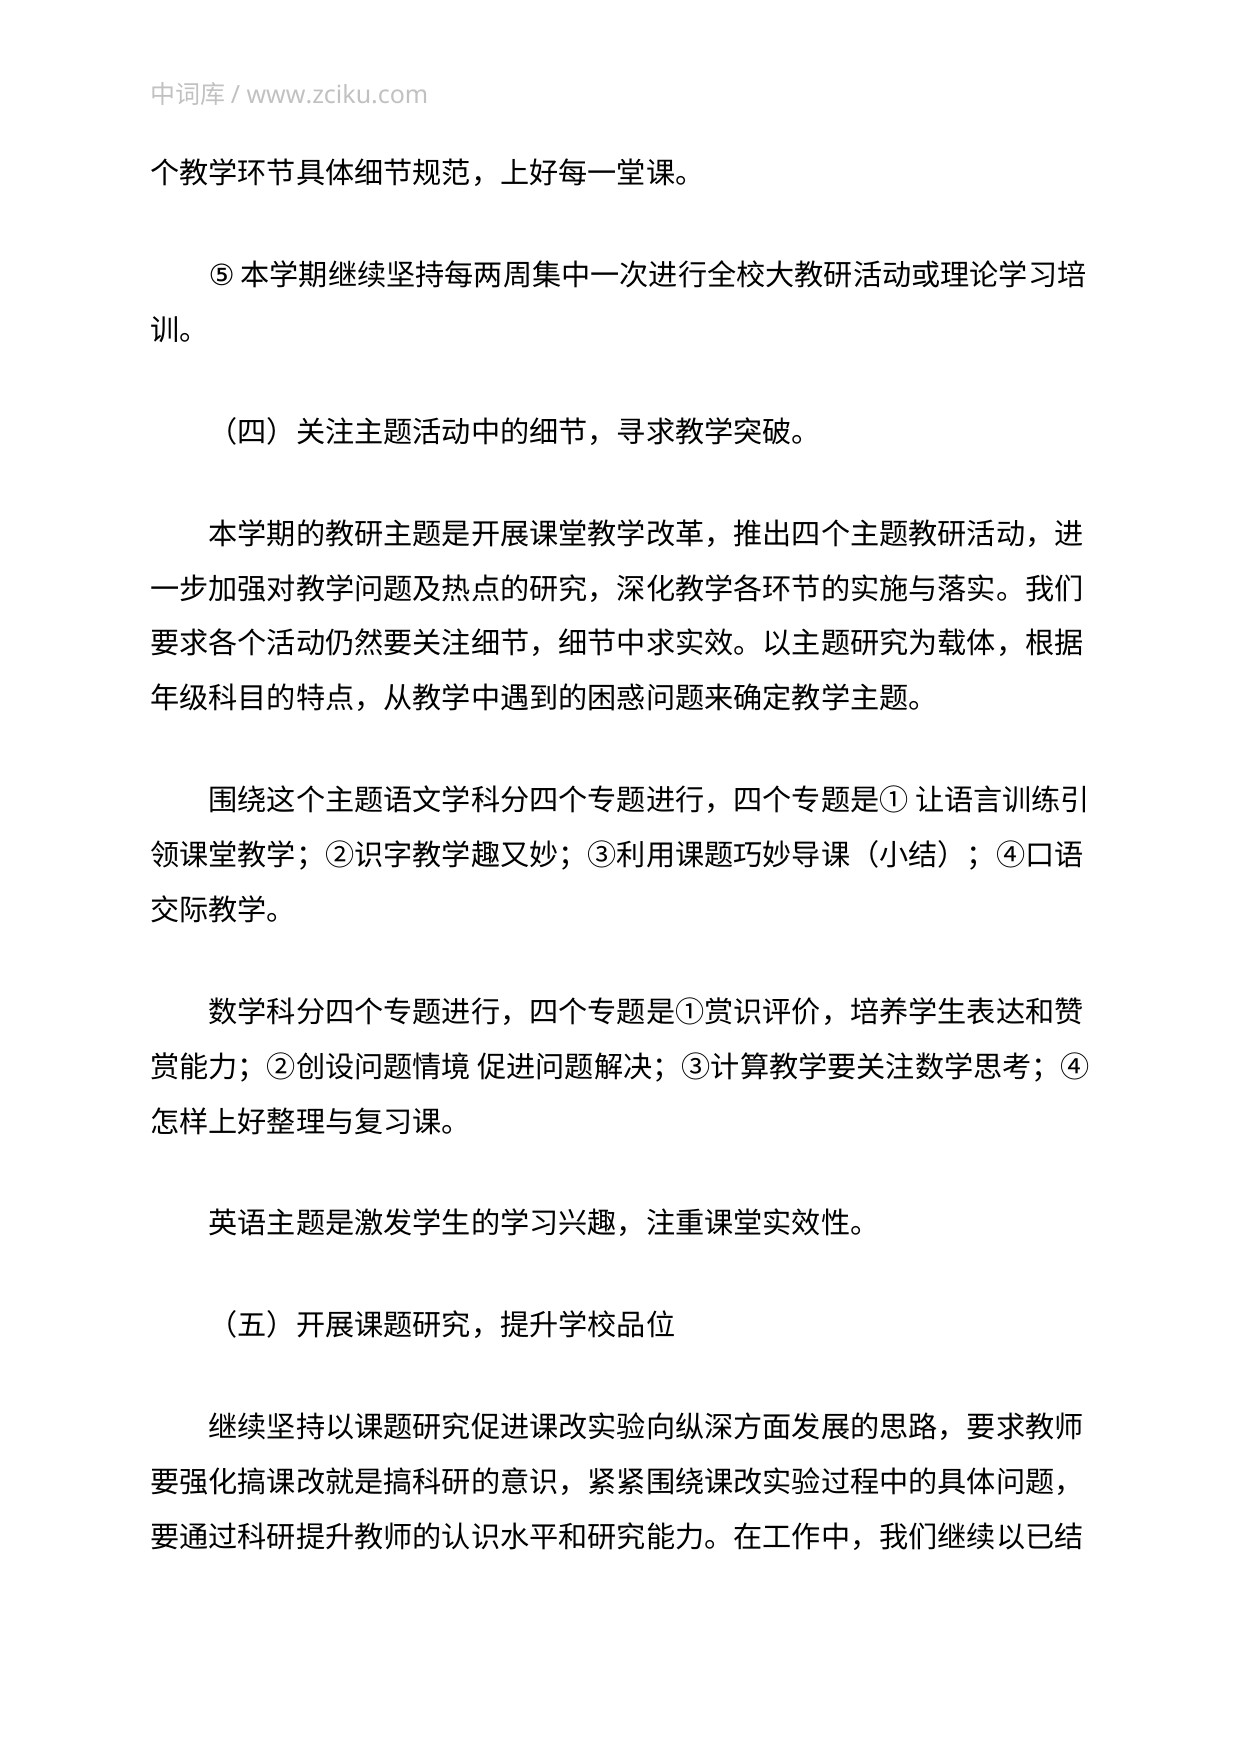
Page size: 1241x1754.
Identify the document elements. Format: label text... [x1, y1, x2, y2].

text 本学期的教研主题是开展课堂教学改革，推出四个主题教研活动，进一步加强对教学问题及热点的研究，深化教学各环节的实施与落实。我们要求各个活动仍然要关注细节，细节中求实效。以主题研究为载体，根据年级科目的特点，从教学中遇到的困惑问题来确定教学主题。 [150, 510, 1090, 717]
text ⑤本学期继续坚持每两周集中一次进行全校大教研活动或理论学习培训。 [150, 252, 1090, 349]
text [150, 1403, 1090, 1556]
text （五）开展课题研究，提升学校品位 [150, 1302, 1090, 1344]
text （四）关注主题活动中的细节，寻求教学突破。 [150, 408, 1090, 451]
text 数学科分四个专题进行，四个专题是①赏识评价，培养学生表达和赞赏能力；②创设问题情境 促进问题解决；③计算教学要关注数学思考；④怎样上好整理与复习课。 [150, 988, 1090, 1140]
text 英语主题是激发学生的学习兴趣，注重课堂实效性。 [150, 1200, 1090, 1242]
text 围绕这个主题语文学科分四个专题进行，四个专题是① 让语言训练引领课堂教学；②识字教学趣又妙；③利用课题巧妙导课（小结）；④口语交际教学。 [150, 777, 1090, 929]
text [150, 150, 1090, 192]
